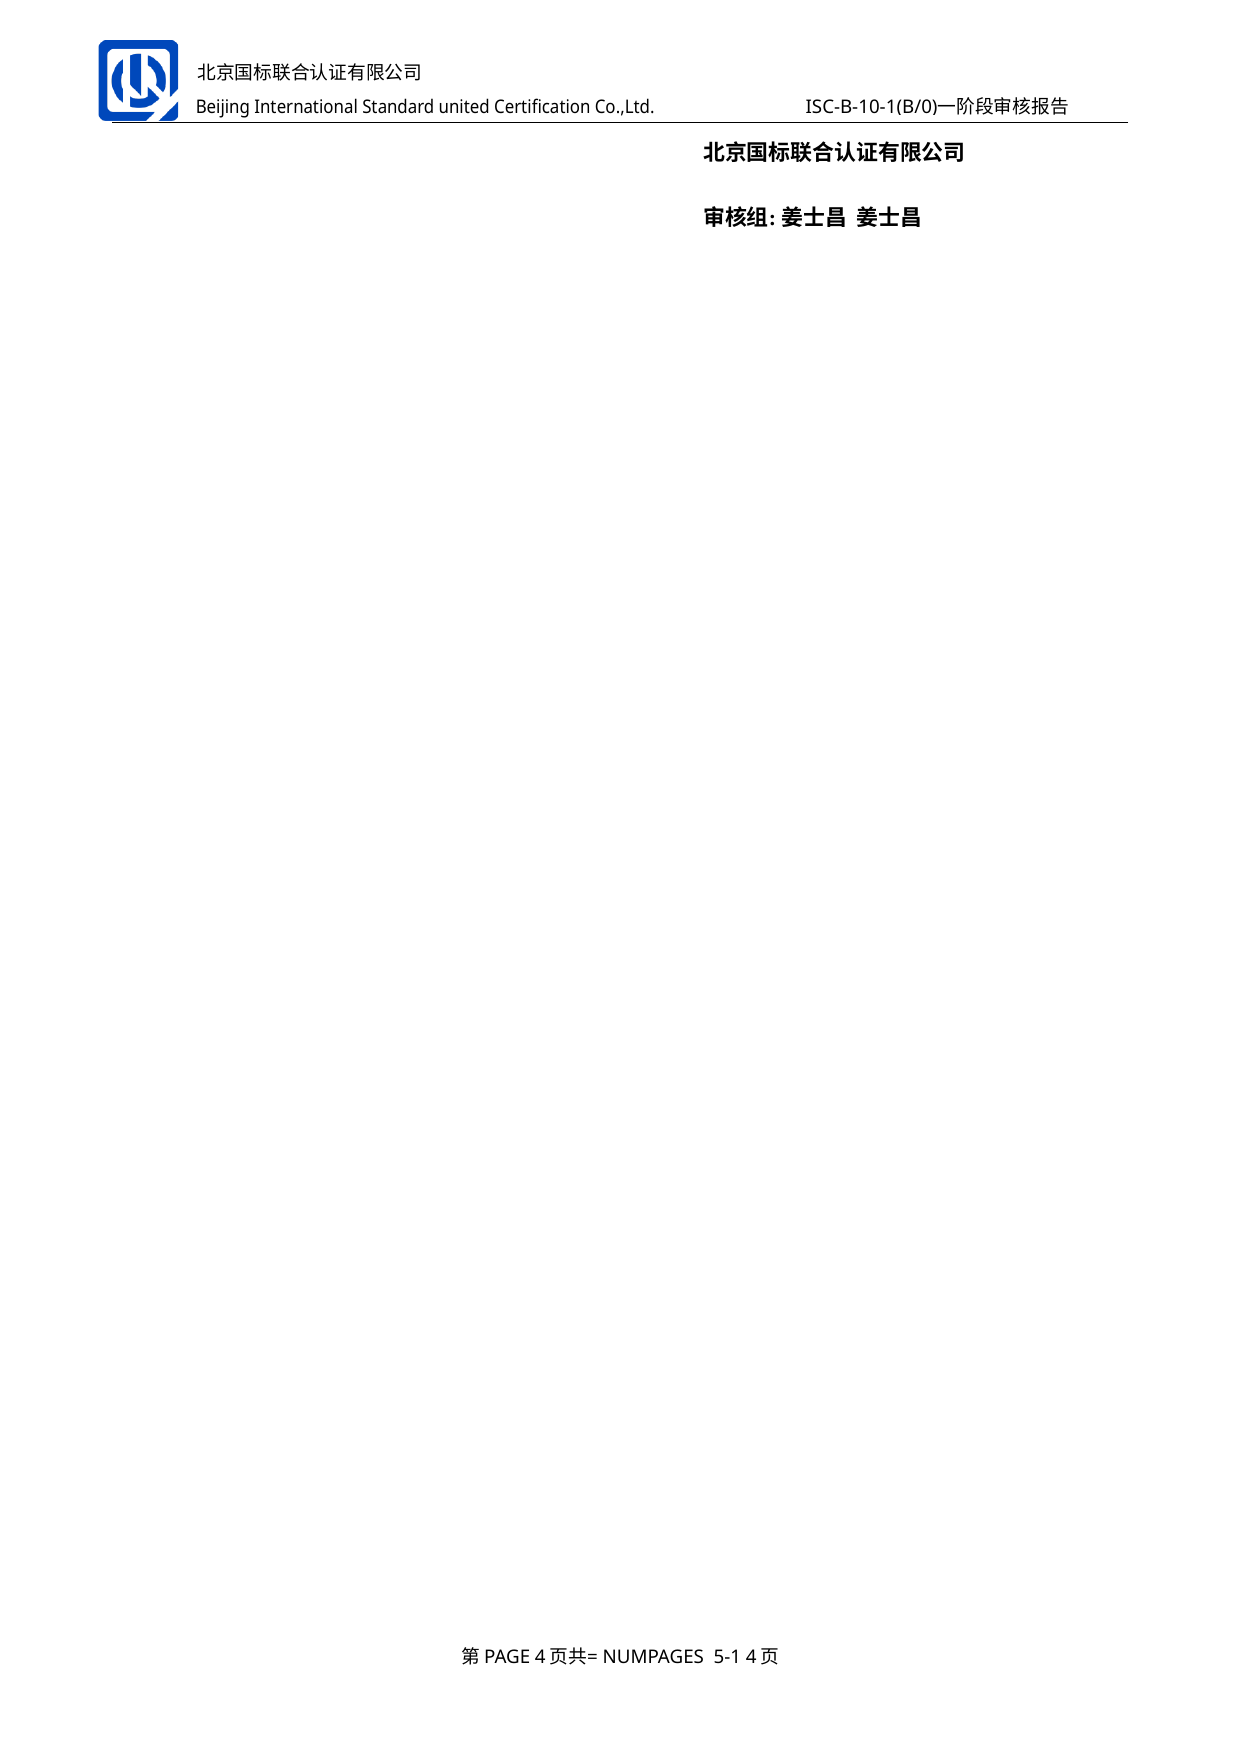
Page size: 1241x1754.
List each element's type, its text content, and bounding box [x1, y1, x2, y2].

picture [98, 40, 179, 121]
text 审核组: 姜士昌 姜士昌 [112, 199, 1128, 232]
text 北京国标联合认证有限公司 [112, 135, 1128, 167]
